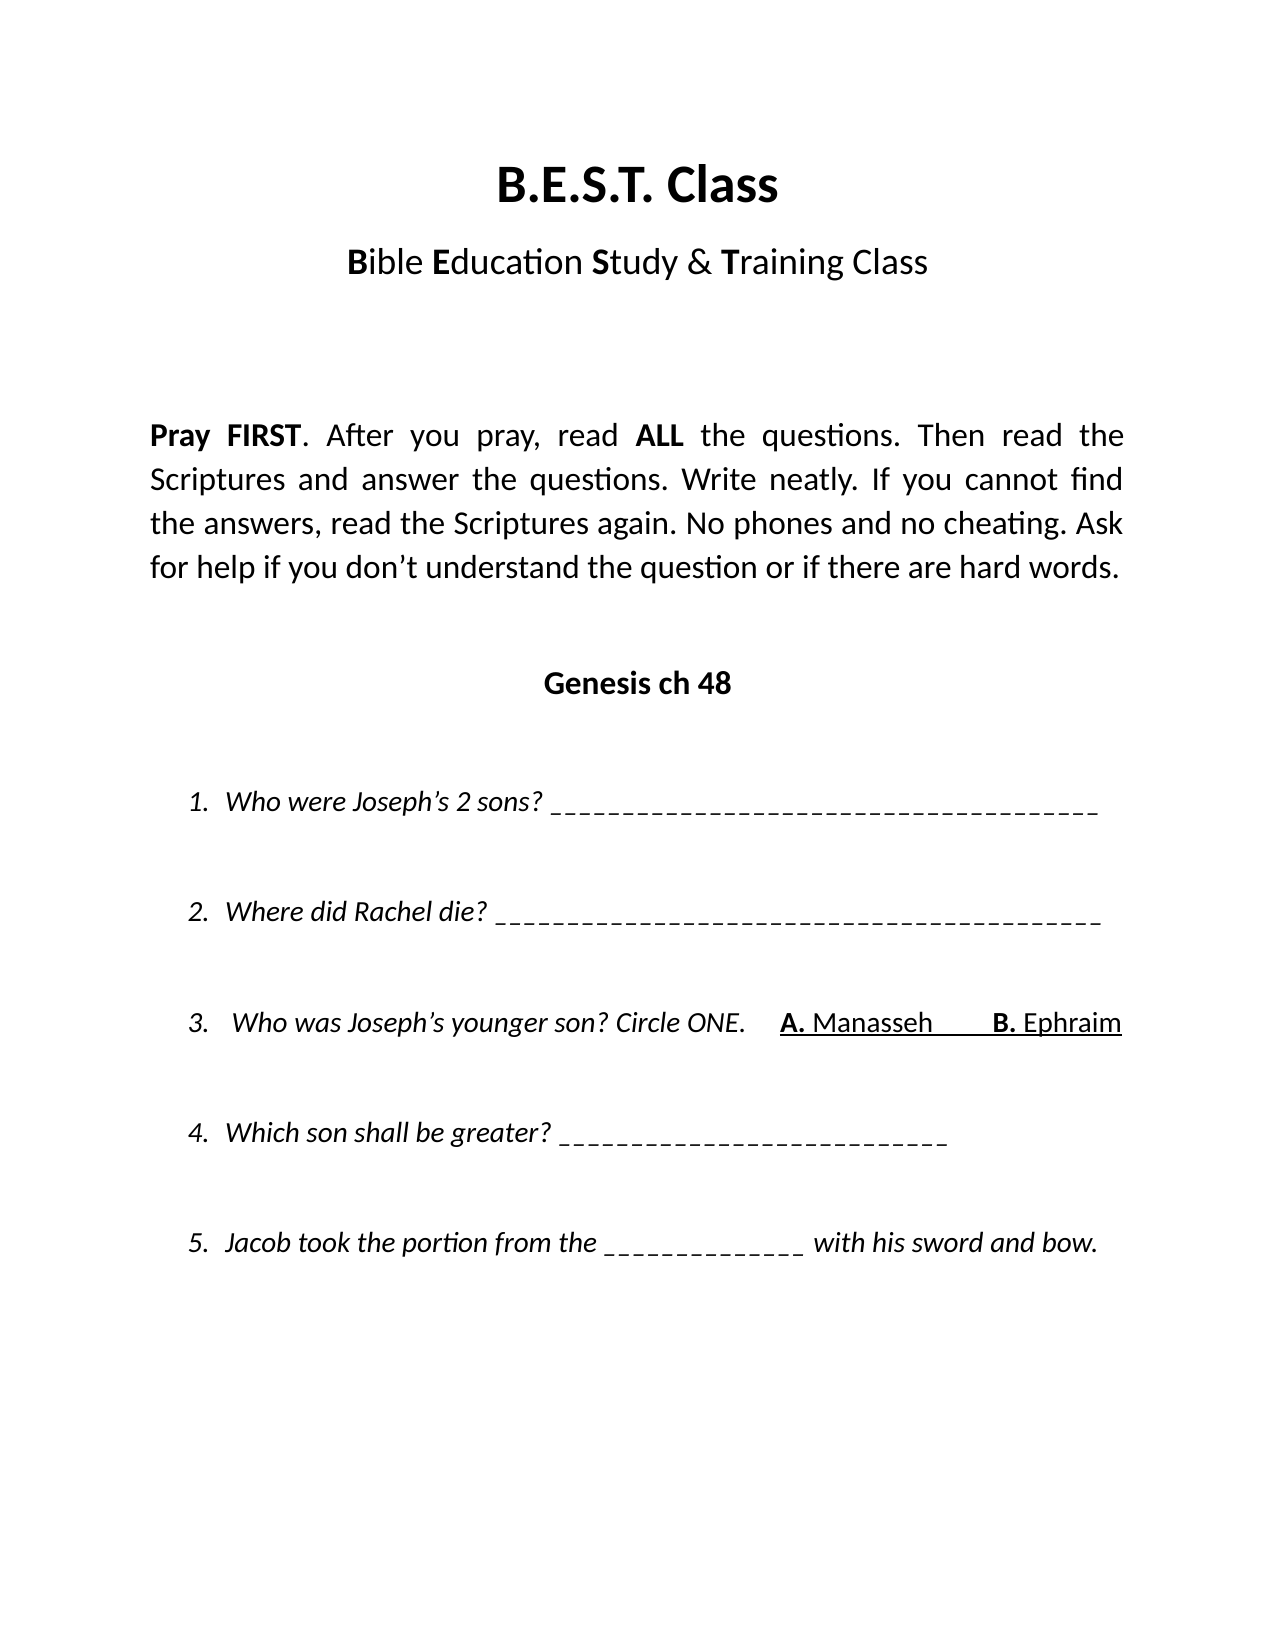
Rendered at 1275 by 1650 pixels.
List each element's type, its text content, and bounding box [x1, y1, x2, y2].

text Bible Education Study & Training Class [150, 238, 1125, 284]
text B.E.S.T. Class [150, 150, 1125, 216]
text Pray FIRST. After you pray, read ALL the questions. Then read the Scriptures and answer the questions. Write neatly. If you cannot find the answers, read the Scriptures again. No phones and no cheating. Ask for help if you don’t understand the question or if there are hard words. [150, 414, 1125, 587]
list Who were Joseph’s 2 sons? ______________________________________ [187, 783, 1125, 819]
list Which son shall be greater? ___________________________ [187, 1114, 1125, 1149]
text Genesis ch 48 [150, 662, 1125, 703]
list Who was Joseph’s younger son? Circle ONE. A. Manasseh B. Ephraim [187, 1004, 1125, 1039]
list Jacob took the portion from the ______________ with his sword and bow. [187, 1224, 1125, 1260]
list Where did Rachel die? __________________________________________ [187, 893, 1125, 929]
